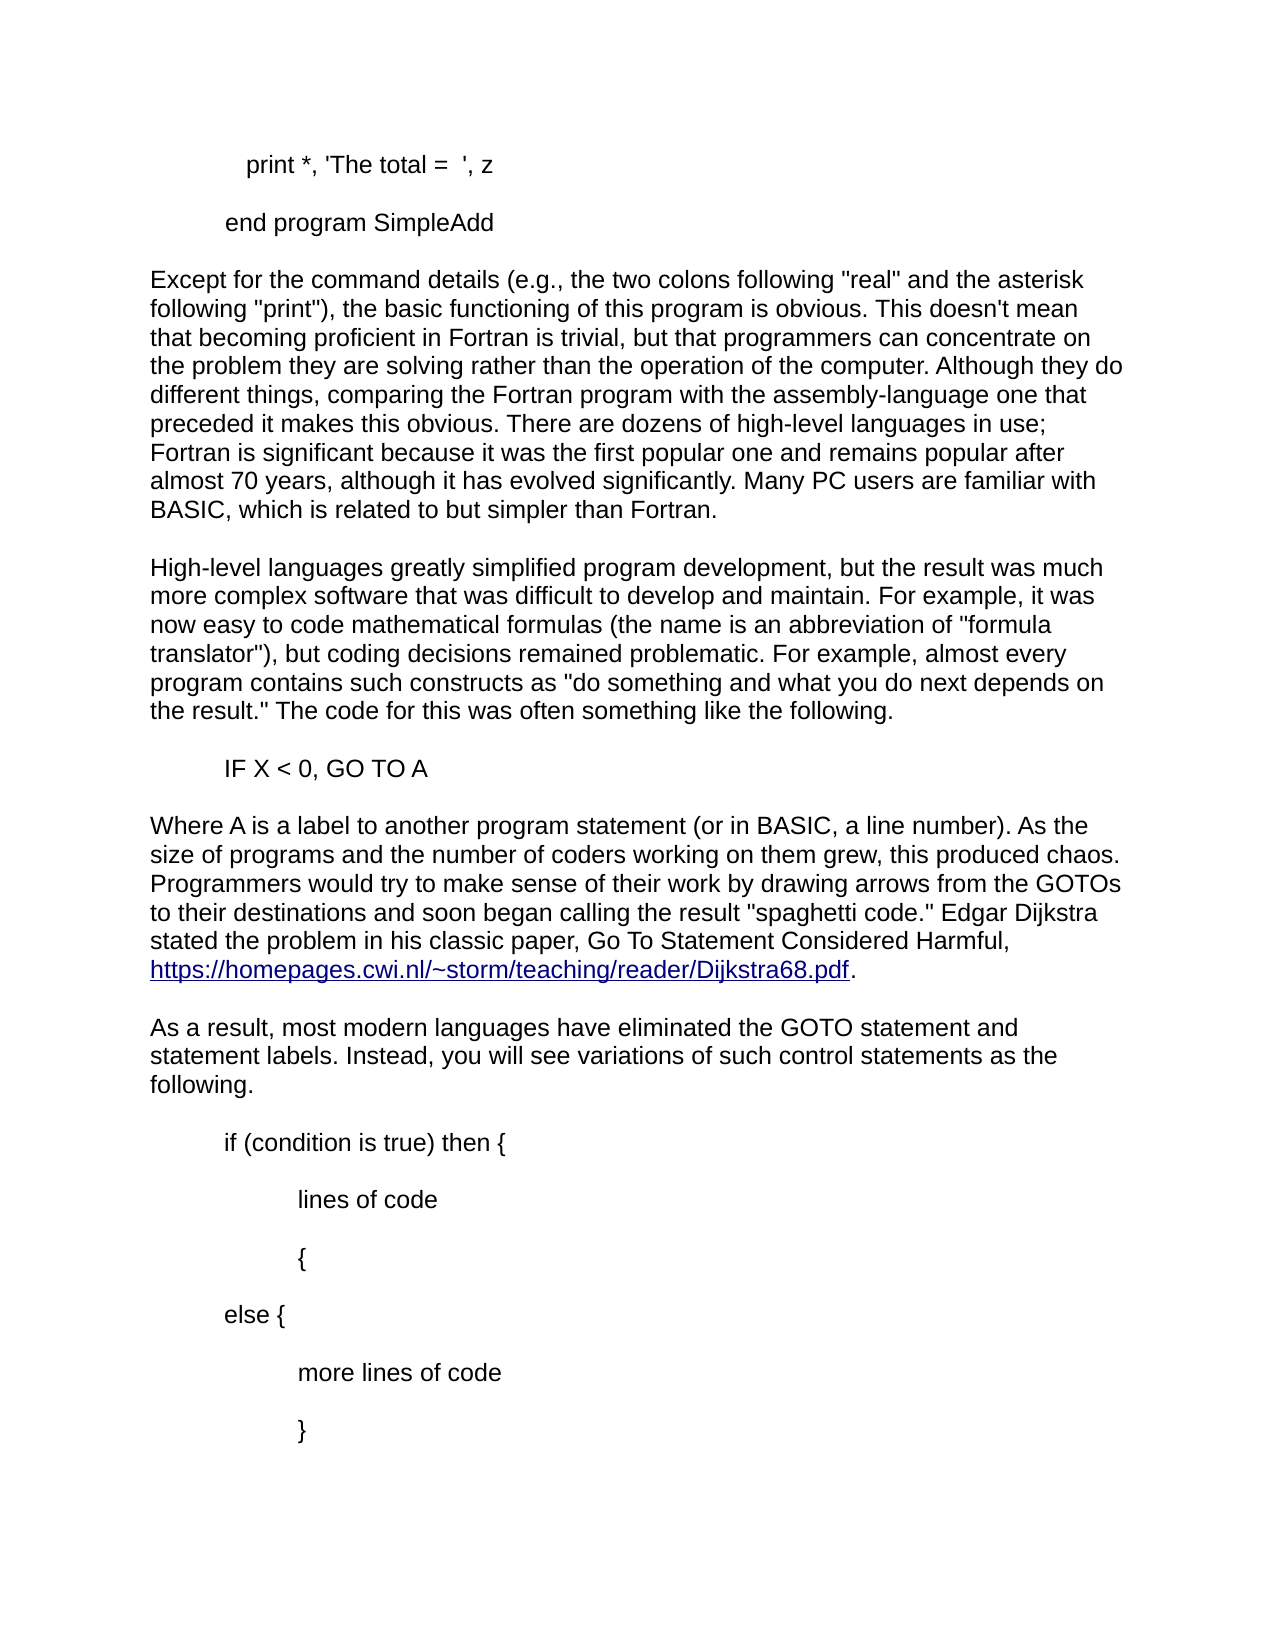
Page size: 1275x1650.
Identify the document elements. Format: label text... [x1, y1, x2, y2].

text IF X < 0, GO TO A [150, 754, 1125, 782]
text more lines of code [150, 1357, 1125, 1386]
text { [150, 1242, 1125, 1271]
text Except for the command details (e.g., the two colons following "real" and the asterisk following "print"), the basic functioning of this program is obvious. This doesn't mean that becoming proficient in Fortran is trivial, but that programmers can concentrate on the problem they are solving rather than the operation of the computer. Although they do different things, comparing the Fortran program with the assembly-language one that preceded it makes this obvious. There are dozens of high-level languages in use; Fortran is significant because it was the first popular one and remains popular after almost 70 years, although it has evolved significantly. Many PC users are familiar with BASIC, which is related to but simpler than Fortran. [150, 265, 1125, 524]
text Where A is a label to another program statement (or in BASIC, a line number). As the size of programs and the number of coders working on them grew, this produced chaos. Programmers would try to make sense of their work by drawing arrows from the GOTOs to their destinations and soon began calling the result "spaghetti code." Edgar Dijkstra stated the problem in his classic paper, Go To Statement Considered Harmful, https://homepages.cwi.nl/~storm/teaching/reader/Dijkstra68.pdf. [150, 811, 1125, 984]
text As a result, most modern languages have eliminated the GOTO statement and statement labels. Instead, you will see variations of such control statements as the following. [150, 1012, 1125, 1099]
text else { [150, 1300, 1125, 1329]
text High-level languages greatly simplified program development, but the result was much more complex software that was difficult to develop and maintain. For example, it was now easy to code mathematical formulas (the name is an abbreviation of "formula translator"), but coding decisions remained problematic. For example, almost every program contains such constructs as "do something and what you do next depends on the result." The code for this was often something like the following. [150, 552, 1125, 725]
text } [150, 1415, 1125, 1444]
text end program SimpleAdd [225, 207, 1125, 236]
text lines of code [150, 1185, 1125, 1214]
text print *, 'The total = ', z [225, 150, 1125, 179]
text if (condition is true) then { [150, 1127, 1125, 1156]
